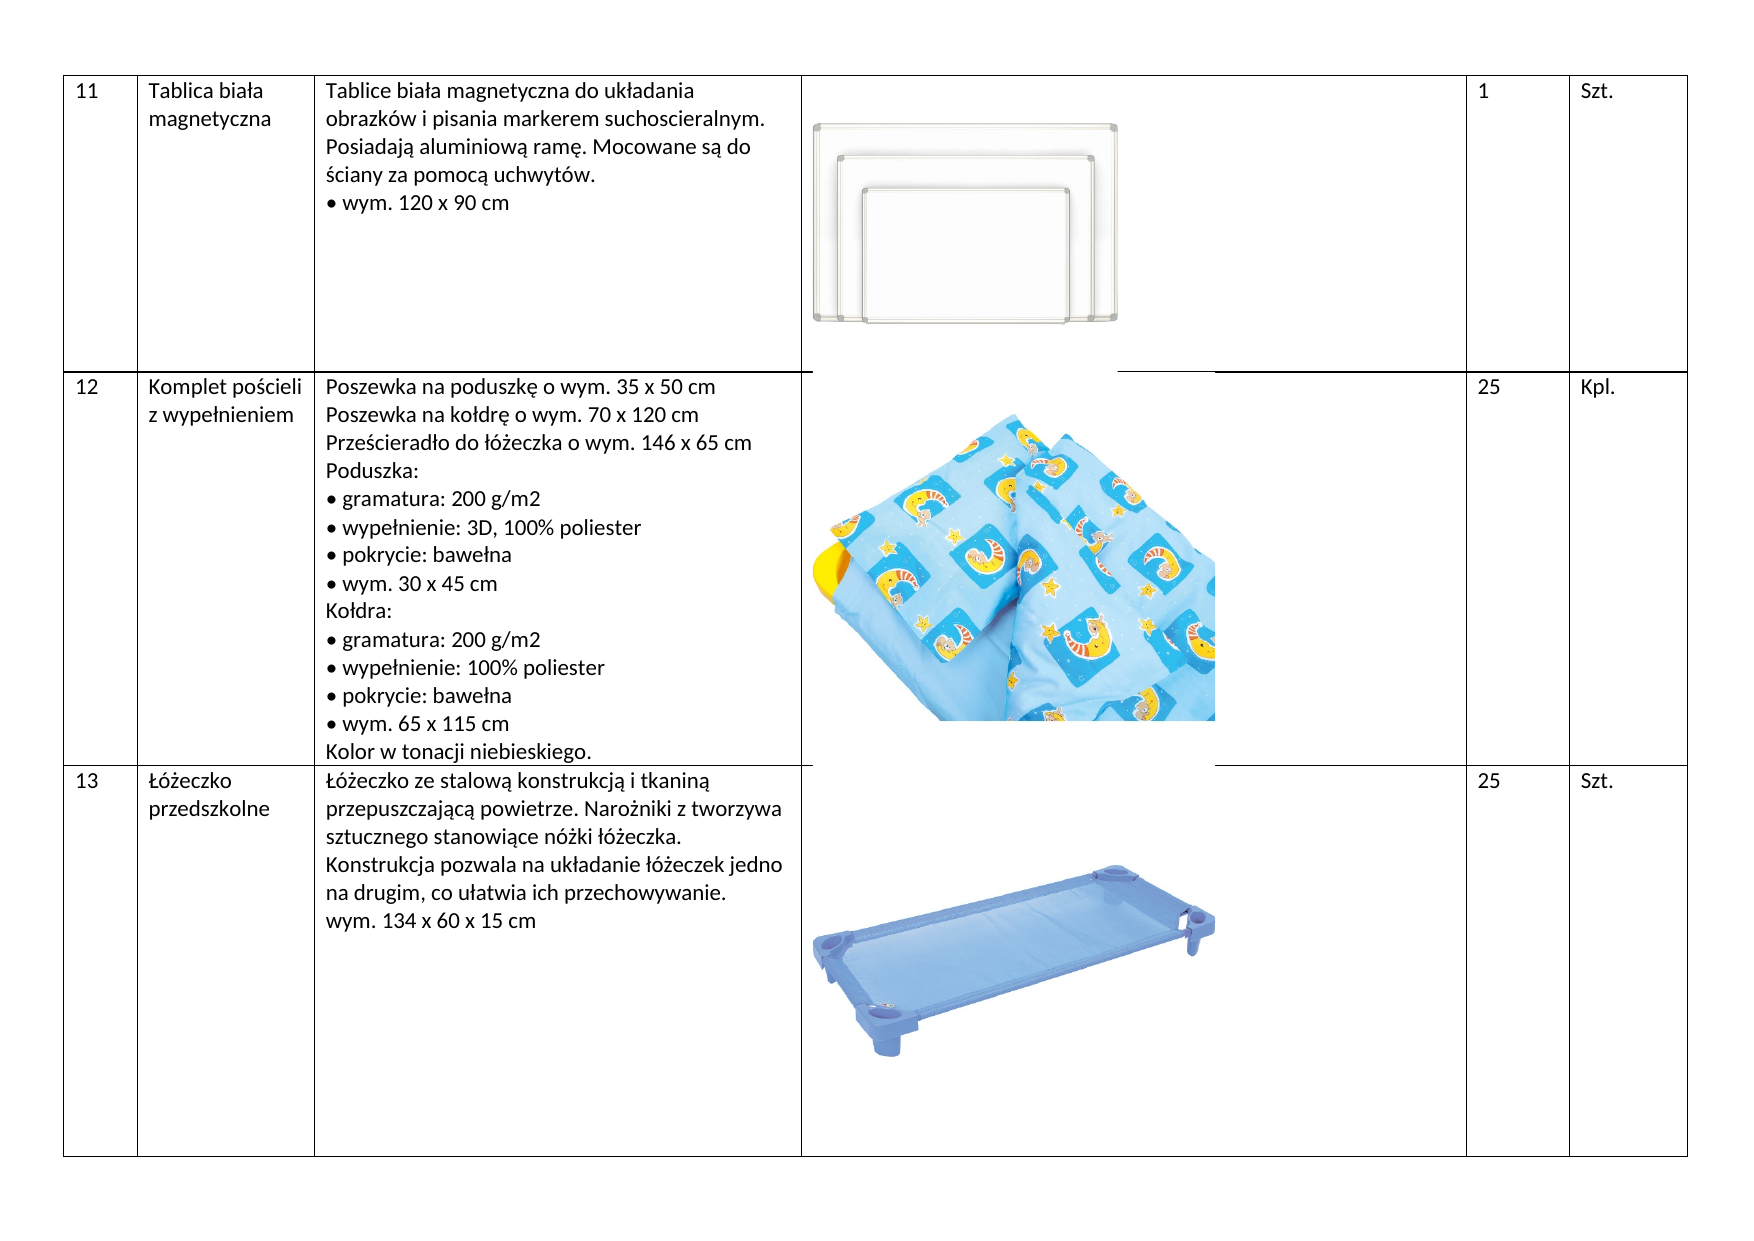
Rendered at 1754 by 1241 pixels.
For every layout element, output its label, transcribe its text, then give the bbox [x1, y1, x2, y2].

table_cell Szt. [1570, 766, 1687, 1156]
table_cell Łóżeczko ze stalową konstrukcją i tkaniną przepuszczającą powietrze. Narożniki z tworzywa sztucznego stanowiące nóżki łóżeczka. Konstrukcja pozwala na układanie łóżeczek jedno na drugim, co ułatwia ich przechowywanie. wym. 134 x 60 x 15 cm [315, 766, 801, 1156]
table_cell Komplet pościeli z wypełnieniem [138, 373, 314, 765]
table_cell 13 [64, 766, 137, 1156]
table_cell Szt. [1570, 76, 1687, 371]
table_cell Tablica biała magnetyczna [138, 76, 314, 371]
table_cell [802, 373, 1466, 765]
table_cell Tablice biała magnetyczna do układania obrazków i pisania markerem suchoscieralnym. Posiadają aluminiową ramę. Mocowane są do ściany za pomocą uchwytów. • wym. 120 x 90 cm [315, 76, 801, 371]
table_cell Poszewka na poduszkę o wym. 35 x 50 cm Poszewka na kołdrę o wym. 70 x 120 cm Prześcieradło do łóżeczka o wym. 146 x 65 cm Poduszka: • gramatura: 200 g/m2 • wypełnienie: 3D, 100% poliester • pokrycie: bawełna • wym. 30 x 45 cm Kołdra: • gramatura: 200 g/m2 • wypełnienie: 100% poliester • pokrycie: bawełna • wym. 65 x 115 cm Kolor w tonacji niebieskiego. [315, 373, 801, 765]
table_cell [1216, 766, 1466, 1156]
table_cell Kpl. [1570, 373, 1687, 765]
table_cell [1118, 76, 1466, 371]
table_cell 25 [1467, 373, 1569, 765]
picture [812, 765, 1216, 1156]
table_cell [802, 76, 812, 371]
table_cell 1 [1467, 76, 1569, 371]
table_cell [802, 766, 812, 1156]
table_cell 25 [1467, 766, 1569, 1156]
table_cell 11 [64, 76, 137, 371]
table_cell 12 [64, 373, 137, 765]
picture [812, 76, 1216, 763]
table_cell Łóżeczko przedszkolne [138, 766, 314, 1156]
